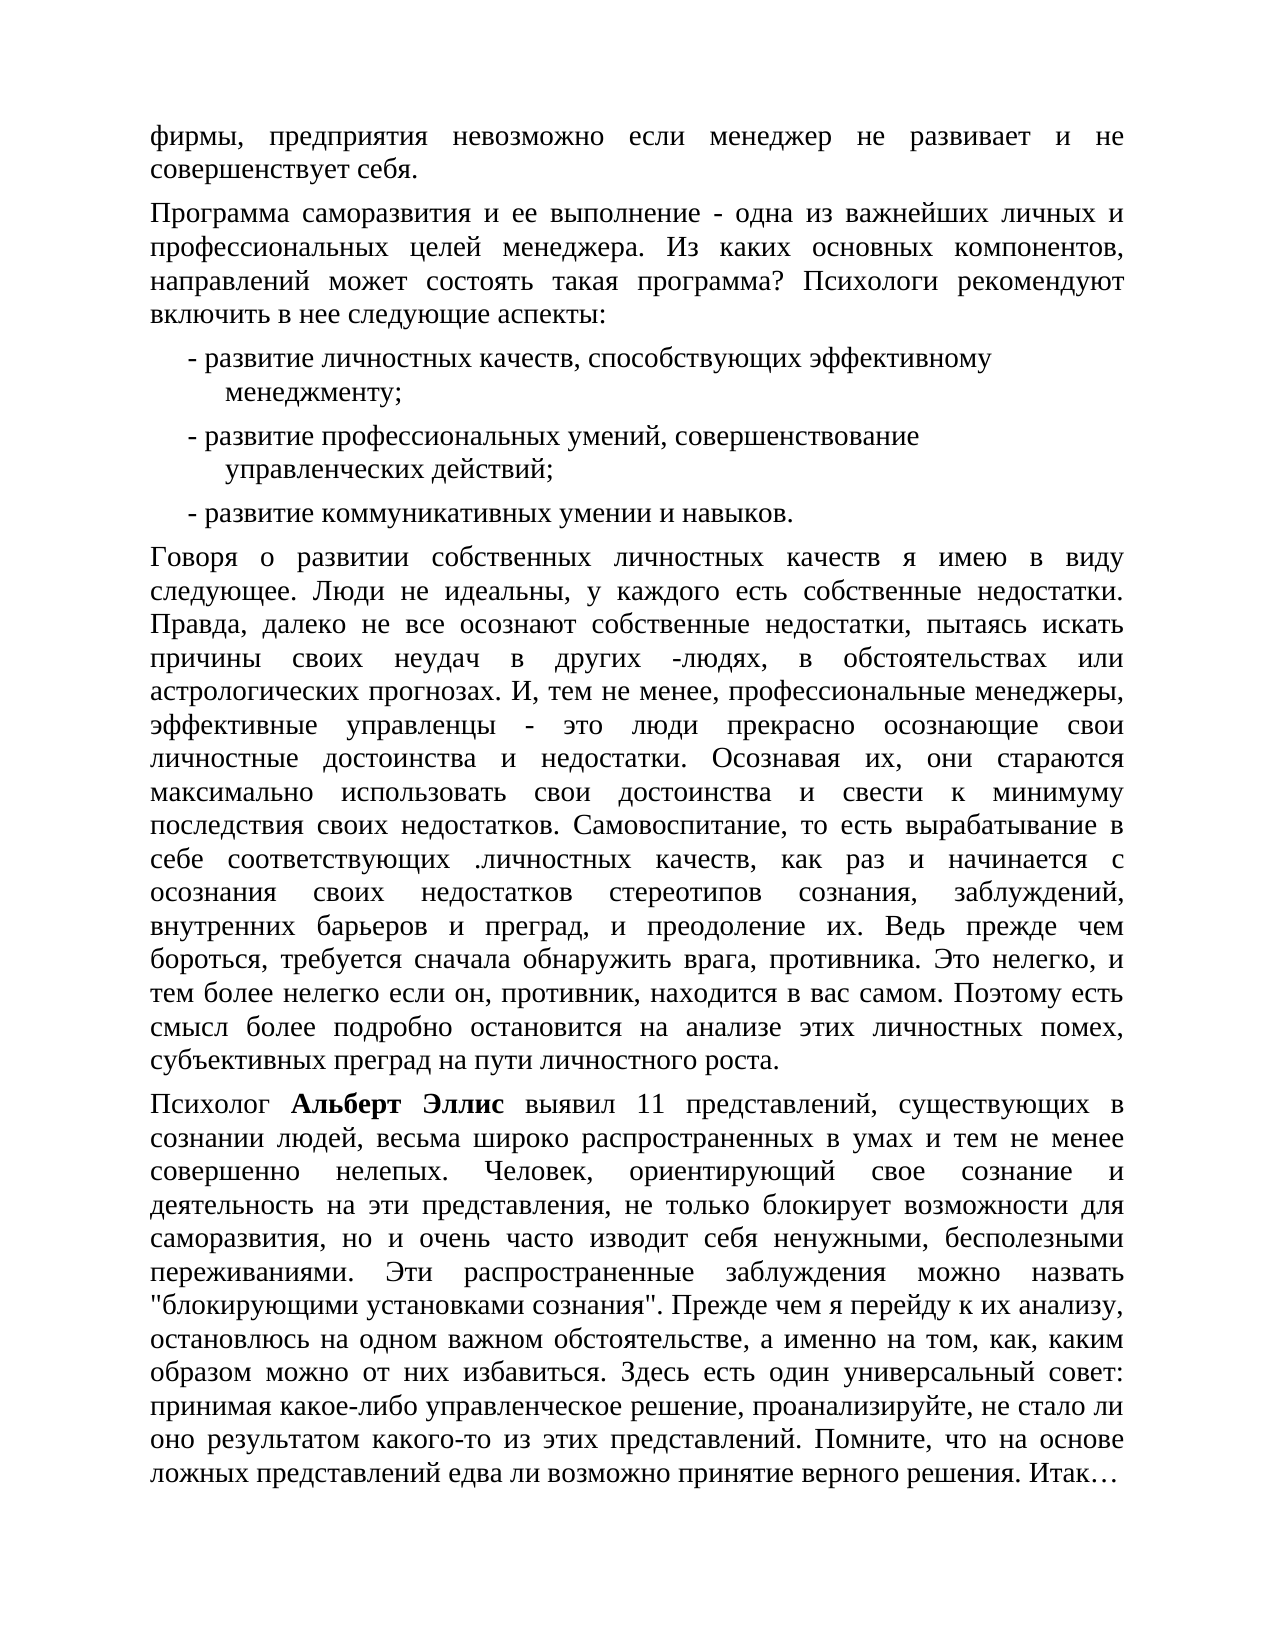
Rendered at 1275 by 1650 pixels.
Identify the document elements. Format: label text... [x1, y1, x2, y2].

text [150, 118, 1125, 185]
text Программа саморазвития и ее выполнение - одна из важнейших личных и профессиональных целей менеджера. Из каких основных компонентов, направлений может состоять такая программа? Психологи рекомендуют включить в нее следующие аспекты: [150, 196, 1125, 330]
text - развитие личностных качеств, способствующих эффективному менеджменту; [187, 340, 1125, 407]
text Психолог Альберт Эллис выявил 11 представлений, существующих в сознании людей, весьма широко распространенных в умах и тем не менее совершенно нелепых. Человек, ориентирующий свое сознание и деятельность на эти представления, не только блокирует возможности для саморазвития, но и очень часто изводит себя ненужными, бесполезными переживаниями. Эти распространенные заблуждения можно назвать "блокирующими установками сознания". Прежде чем я перейду к их анализу, остановлюсь на одном важном обстоятельстве, а именно на том, как, каким образом можно от них избавиться. Здесь есть один универсальный совет: принимая какое-либо управленческое решение, проанализируйте, не стало ли оно результатом какого-то из этих представлений. Помните, что на основе ложных представлений едва ли возможно принятие верного решения. Итак… [150, 1086, 1125, 1489]
text - развитие профессиональных умений, совершенствование управленческих действий; [187, 418, 1125, 485]
text Говоря о развитии собственных личностных качеств я имею в виду следующее. Люди не идеальны, у каждого есть собственные недостатки. Правда, далеко не все осознают собственные недостатки, пытаясь искать причины своих неудач в других -людях, в обстоятельствах или астрологических прогнозах. И, тем не менее, профессиональные менеджеры, эффективные управленцы - это люди прекрасно осознающие свои личностные достоинства и недостатки. Осознавая их, они стараются максимально использовать свои достоинства и свести к минимуму последствия своих недостатков. Самовоспитание, то есть вырабатывание в себе соответствующих .личностных качеств, как раз и начинается с осознания своих недостатков стереотипов сознания, заблуждений, внутренних барьеров и преград, и преодоление их. Ведь прежде чем бороться, требуется сначала обнаружить врага, противника. Это нелегко, и тем более нелегко если он, противник, находится в вас самом. Поэтому есть смысл более подробно остановится на анализе этих личностных помех, субъективных преград на пути личностного роста. [150, 539, 1125, 1076]
text - развитие коммуникативных умении и навыков. [187, 495, 1125, 529]
